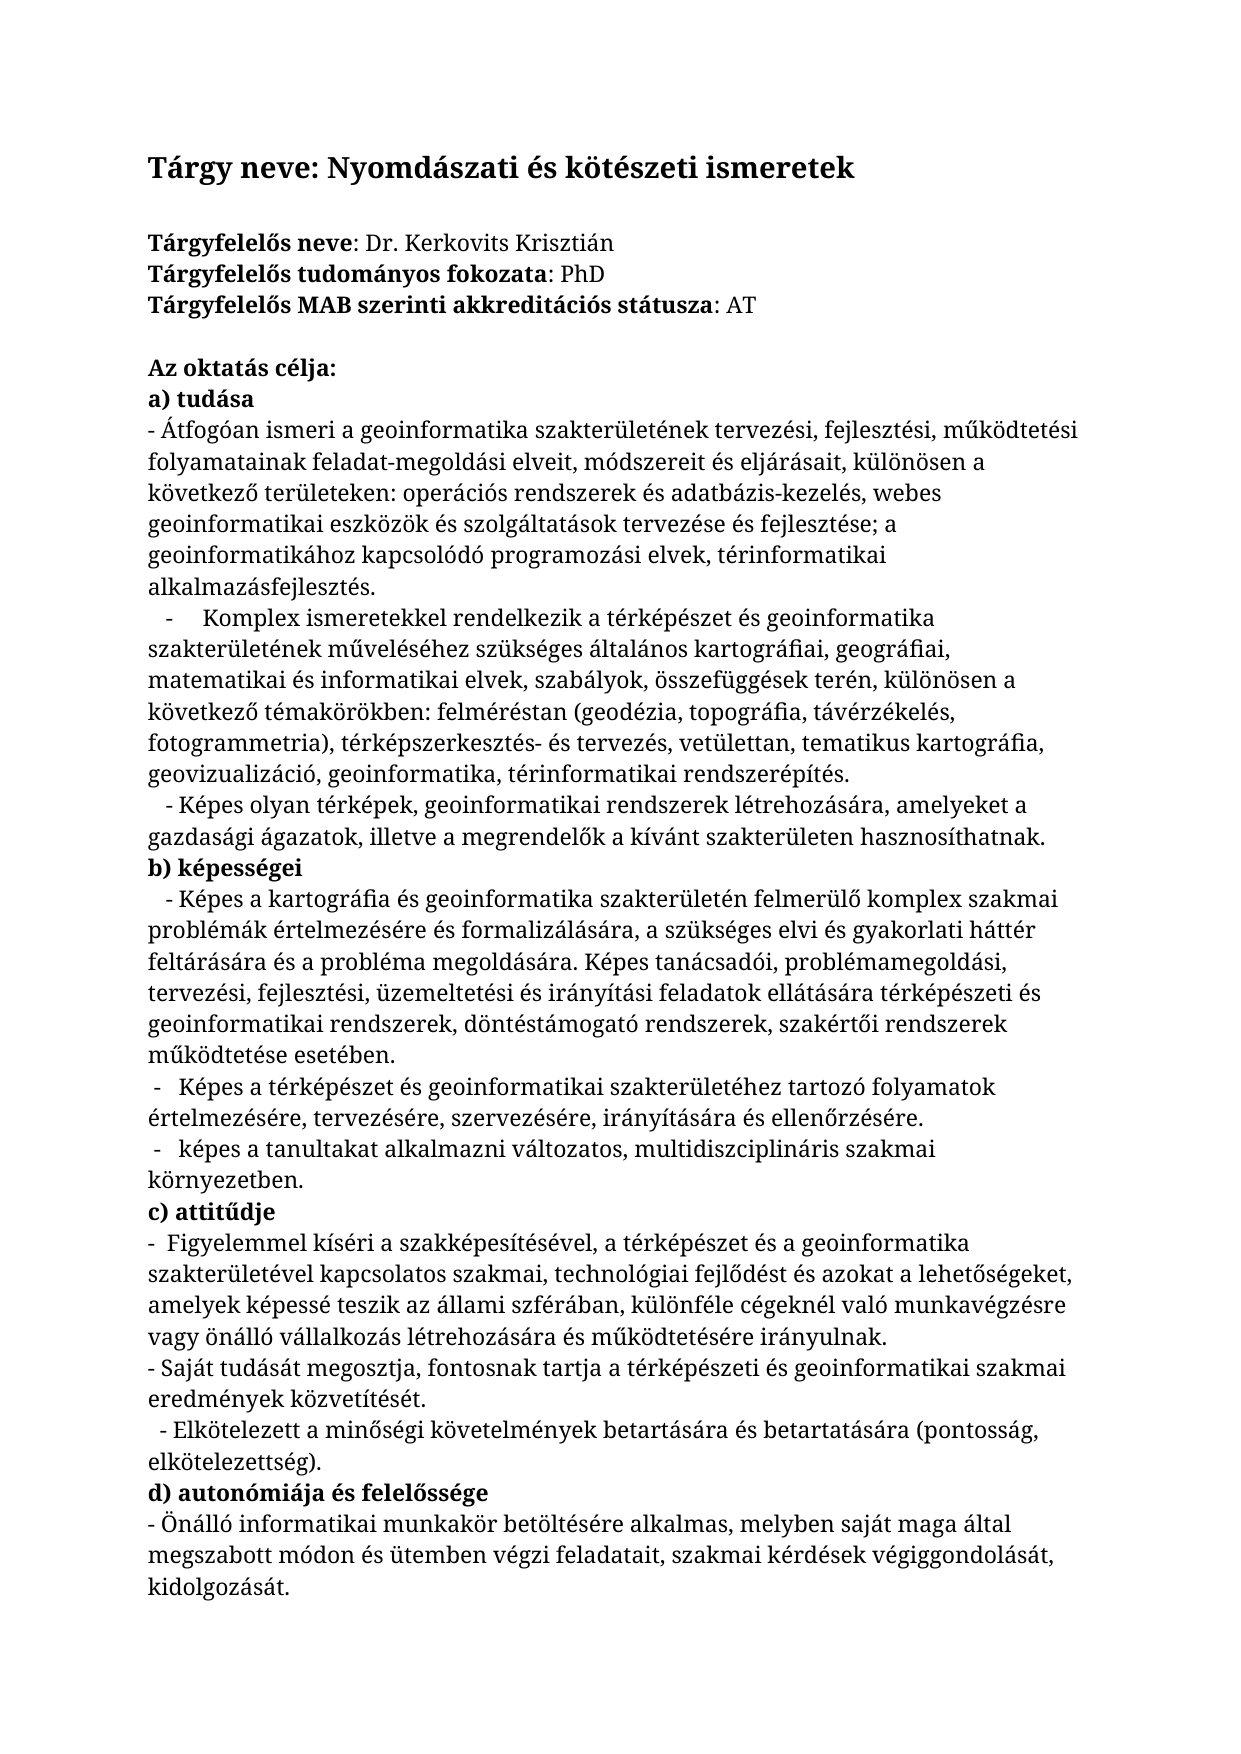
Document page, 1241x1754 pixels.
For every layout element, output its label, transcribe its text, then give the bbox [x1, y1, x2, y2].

text Tárgy neve: Nyomdászati és kötészeti ismeretek [148, 148, 1093, 187]
text - Átfogóan ismeri a geoinformatika szakterületének tervezési, fejlesztési, működtetési folyamatainak feladat-megoldási elveit, módszereit és eljárásait, különösen a következő területeken: operációs rendszerek és adatbázis-kezelés, webes geoinformatikai eszközök és szolgáltatások tervezése és fejlesztése; a geoinformatikához kapcsolódó programozási elvek, térinformatikai alkalmazásfejlesztés. [148, 414, 1093, 602]
text - Elkötelezett a minőségi követelmények betartására és betartatására (pontosság, elkötelezettség). [148, 1414, 1093, 1477]
text - Képes a kartográfia és geoinformatika szakterületén felmerülő komplex szakmai problémák értelmezésére és formalizálására, a szükséges elvi és gyakorlati háttér feltárására és a probléma megoldására. Képes tanácsadói, problémamegoldási, tervezési, fejlesztési, üzemeltetési és irányítási feladatok ellátására térképészeti és geoinformatikai rendszerek, döntéstámogató rendszerek, szakértői rendszerek működtetése esetében. [148, 883, 1093, 1071]
text Tárgyfelelős neve: Dr. Kerkovits Krisztián [148, 227, 1093, 258]
text - Képes olyan térképek, geoinformatikai rendszerek létrehozására, amelyeket a gazdasági ágazatok, illetve a megrendelők a kívánt szakterületen hasznosíthatnak. [148, 789, 1093, 852]
text - képes a tanultakat alkalmazni változatos, multidiszciplináris szakmai környezetben. [148, 1133, 1093, 1196]
text b) képességei [148, 852, 1093, 883]
text - Figyelemmel kíséri a szakképesítésével, a térképészet és a geoinformatika szakterületével kapcsolatos szakmai, technológiai fejlődést és azokat a lehetőségeket, amelyek képessé teszik az állami szférában, különféle cégeknél való munkavégzésre vagy önálló vállalkozás létrehozására és működtetésére irányulnak. [148, 1227, 1093, 1352]
text Az oktatás célja: [148, 352, 1093, 383]
text a) tudása [148, 383, 1093, 414]
text Tárgyfelelős MAB szerinti akkreditációs státusza: AT [148, 289, 1093, 321]
text d) autonómiája és felelőssége [148, 1477, 1093, 1508]
text - Saját tudását megosztja, fontosnak tartja a térképészeti és geoinformatikai szakmai eredmények közvetítését. [148, 1352, 1093, 1414]
text - Képes a térképészet és geoinformatikai szakterületéhez tartozó folyamatok értelmezésére, tervezésére, szervezésére, irányítására és ellenőrzésére. [148, 1071, 1093, 1133]
text - Komplex ismeretekkel rendelkezik a térképészet és geoinformatika szakterületének műveléséhez szükséges általános kartográfiai, geográfiai, matematikai és informatikai elvek, szabályok, összefüggések terén, különösen a következő témakörökben: felméréstan (geodézia, topográfia, távérzékelés, fotogrammetria), térképszerkesztés- és tervezés, vetülettan, tematikus kartográfia, geovizualizáció, geoinformatika, térinformatikai rendszerépítés. [148, 602, 1093, 789]
text Tárgyfelelős tudományos fokozata: PhD [148, 258, 1093, 289]
text c) attitűdje [148, 1196, 1093, 1227]
text - Önálló informatikai munkakör betöltésére alkalmas, melyben saját maga által megszabott módon és ütemben végzi feladatait, szakmai kérdések végiggondolását, kidolgozását. [148, 1508, 1093, 1602]
